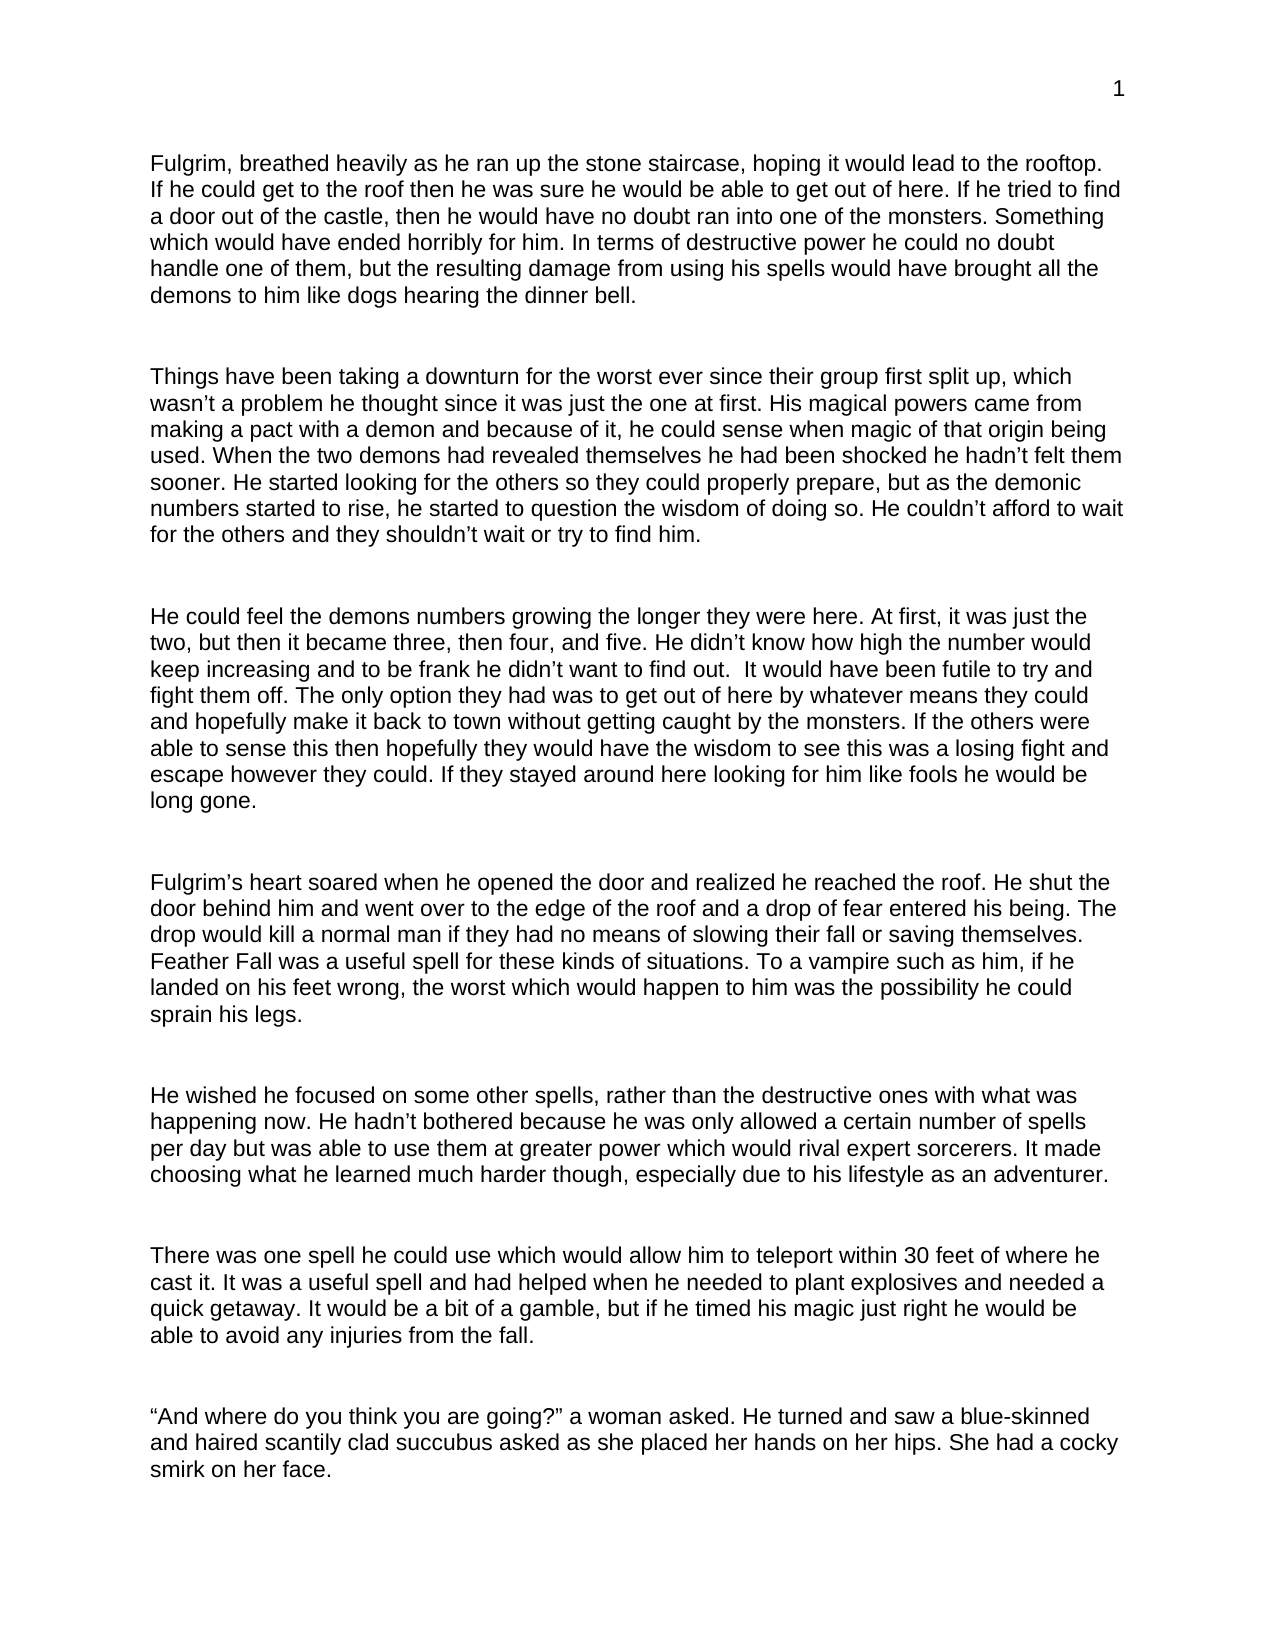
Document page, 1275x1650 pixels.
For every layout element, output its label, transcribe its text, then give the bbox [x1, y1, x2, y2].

text There was one spell he could use which would allow him to teleport within 30 feet of where he cast it. It was a useful spell and had helped when he needed to plant explosives and needed a quick getaway. It would be a bit of a gamble, but if he timed his magic just right he would be able to avoid any injuries from the fall. [150, 1242, 1125, 1348]
text Things have been taking a downturn for the worst ever since their group first split up, which wasn’t a problem he thought since it was just the one at first. His magical powers came from making a pact with a demon and because of it, he could sense when magic of that origin being used. When the two demons had revealed themselves he had been shocked he hadn’t felt them sooner. He started looking for the others so they could properly prepare, but as the demonic numbers started to rise, he started to question the wisdom of doing so. He couldn’t afford to wait for the others and they shouldn’t wait or try to find him. [150, 363, 1125, 548]
text Fulgrim’s heart soared when he opened the door and realized he reached the roof. He shut the door behind him and went over to the edge of the roof and a drop of fear entered his being. The drop would kill a normal man if they had no means of slowing their fall or saving themselves. Feather Fall was a useful spell for these kinds of situations. To a vampire such as him, if he landed on his feet wrong, the worst which would happen to him was the possibility he could sprain his legs. [150, 869, 1125, 1027]
text He wished he focused on some other spells, rather than the destructive ones with what was happening now. He hadn’t bothered because he was only allowed a certain number of spells per day but was able to use them at greater power which would rival expert sorcerers. It made choosing what he learned much harder though, especially due to his lifestyle as an adventurer. [150, 1082, 1125, 1187]
text He could feel the demons numbers growing the longer they were here. At first, it was just the two, but then it became three, then four, and five. He didn’t know how high the number would keep increasing and to be frank he didn’t want to find out. It would have been futile to try and fight them off. The only option they had was to get out of here by whatever means they could and hopefully make it back to town without getting caught by the monsters. If the others were able to sense this then hopefully they would have the wisdom to see this was a losing fight and escape however they could. If they stayed around here looking for him like fools he would be long gone. [150, 603, 1125, 814]
text “And where do you think you are going?” a woman asked. He turned and saw a blue-skinned and haired scantily clad succubus asked as she placed her hands on her hips. She had a cocky smirk on her face. [150, 1403, 1125, 1482]
text If he could get to the roof then he was sure he would be able to get out of here. If he tried to find a door out of the castle, then he would have no doubt ran into one of the monsters. Something which would have ended horribly for him. In terms of destructive power he could no doubt handle one of them, but the resulting damage from using his spells would have brought all the demons to him like dogs hearing the dinner bell. [150, 176, 1125, 308]
text Fulgrim, breathed heavily as he ran up the stone staircase, hoping it would lead to the rooftop. [150, 150, 1125, 176]
